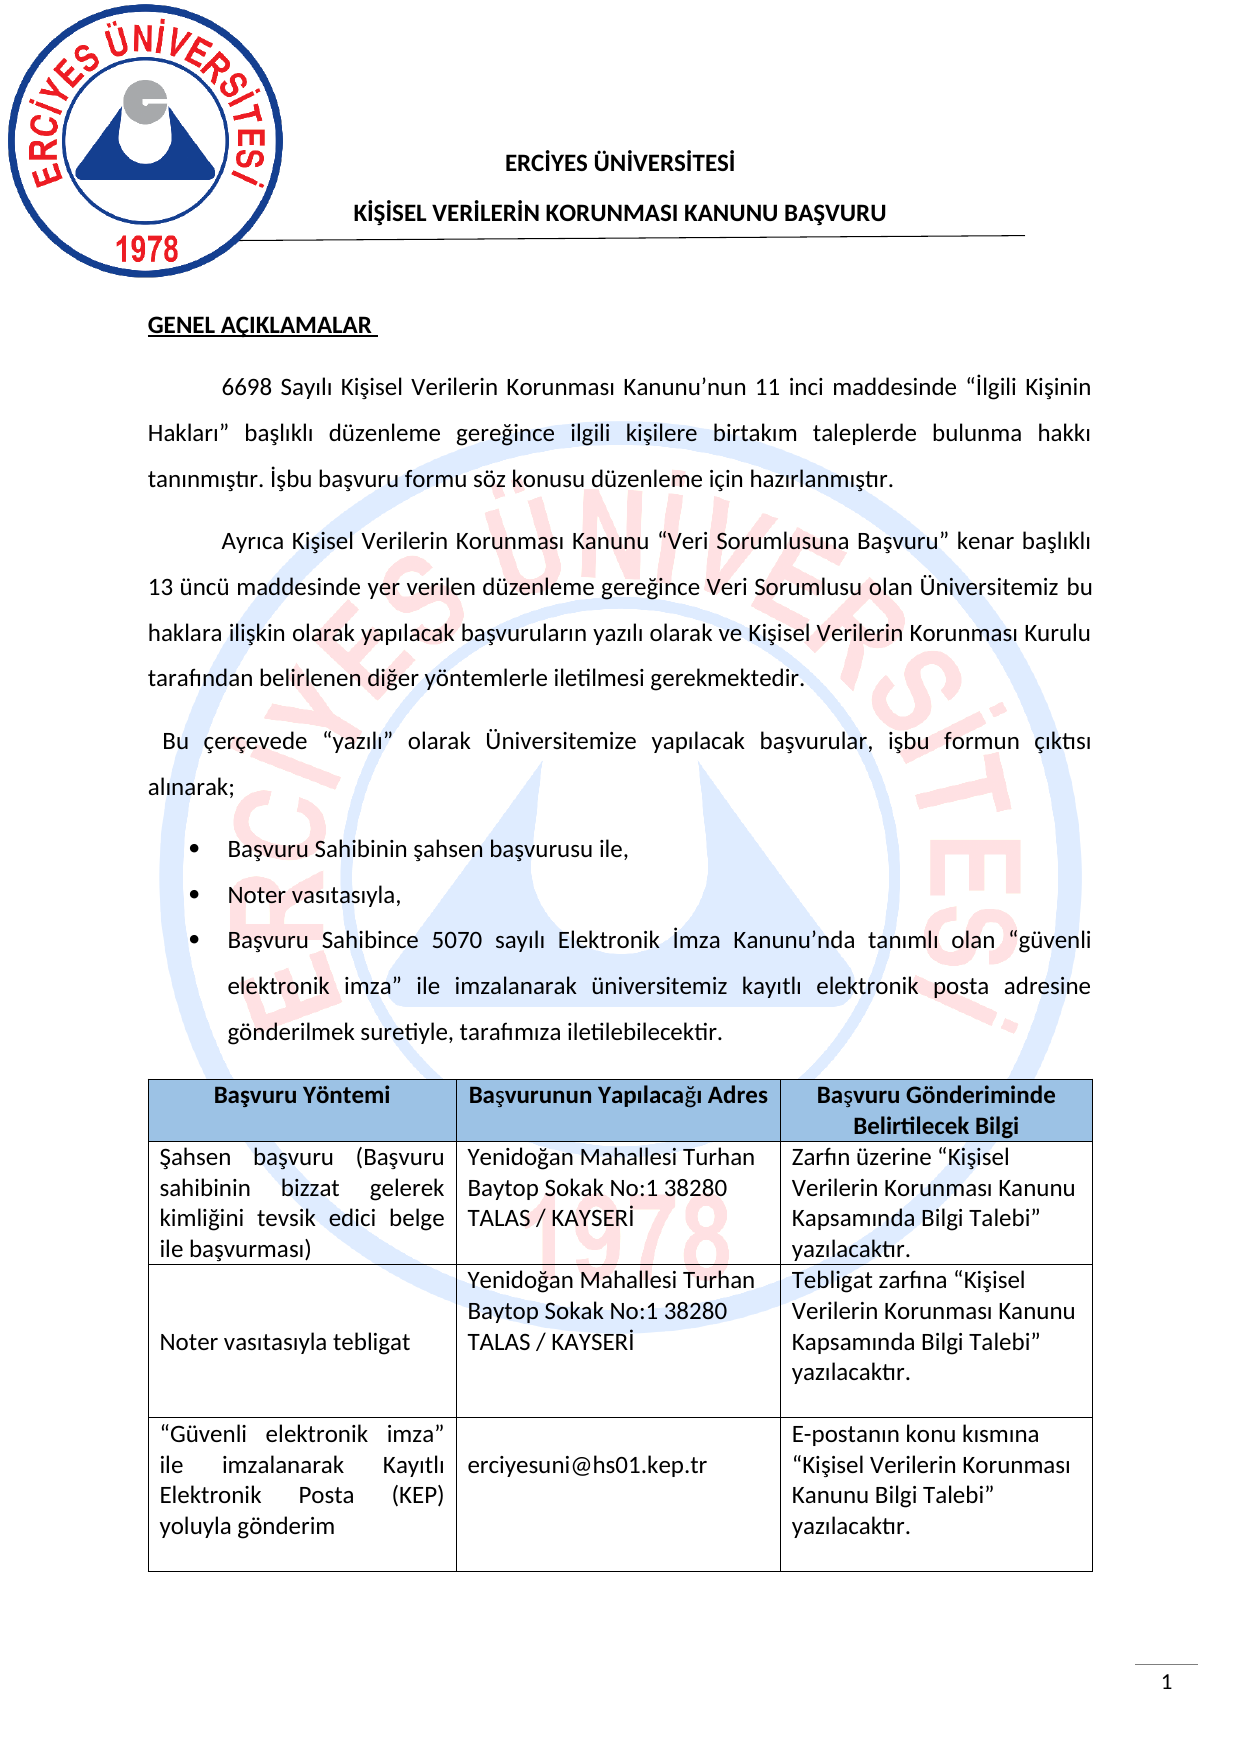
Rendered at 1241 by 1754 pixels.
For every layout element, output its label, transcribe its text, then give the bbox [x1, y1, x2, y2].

text KİŞİSEL VERİLERİN KORUNMASI KANUNU BAŞVURU [286, 197, 1093, 228]
text 6698 Sayılı Kişisel Verilerin Korunması Kanunu’nun 11 inci maddesinde “İlgili Kişinin Hakları” başlıklı düzenleme gereğince ilgili kişilere birtakım taleplerde bulunma hakkı tanınmıştır. İşbu başvuru formu söz konusu düzenleme için hazırlanmıştır. [148, 372, 1093, 493]
table_cell Tebligat zarfına “Kişisel Verilerin Korunması Kanunu Kapsamında Bilgi Talebi” yazılacaktır. [781, 1265, 1092, 1417]
table_cell Zarfın üzerine “Kişisel Verilerin Korunması Kanunu Kapsamında Bilgi Talebi” yazılacaktır. [781, 1142, 1092, 1264]
list Noter vasıtasıyla, [190, 879, 1093, 909]
table_header Başvuru Gönderiminde Belirtilecek Bilgi [781, 1080, 1092, 1141]
table_cell Noter vasıtasıyla tebligat [149, 1265, 456, 1417]
text ERCİYES ÜNİVERSİTESİ [286, 148, 1093, 178]
table_cell E-postanın konu kısmına “Kişisel Verilerin Korunması Kanunu Bilgi Talebi” yazılacaktır. [781, 1418, 1092, 1571]
text GENEL AÇIKLAMALAR [148, 309, 1093, 340]
table_cell Yenidoğan Mahallesi Turhan Baytop Sokak No:1 38280 TALAS / KAYSERİ [457, 1142, 780, 1264]
picture [4, 0, 286, 282]
table_header Başvurunun Yapılacağı Adres [457, 1080, 780, 1141]
table_header Başvuru Yöntemi [149, 1080, 456, 1141]
table_cell Yenidoğan Mahallesi Turhan Baytop Sokak No:1 38280 TALAS / KAYSERİ [457, 1265, 780, 1417]
table_cell “Güvenli elektronik imza” ile imzalanarak Kayıtlı Elektronik Posta (KEP) yoluyla gönderim [149, 1418, 456, 1571]
list Başvuru Sahibinin şahsen başvurusu ile, [190, 833, 1093, 864]
list Başvuru Sahibince 5070 sayılı Elektronik İmza Kanunu’nda tanımlı olan “güvenli elektronik imza” ile imzalanarak üniversitemiz kayıtlı elektronik posta adresine gönderilmek suretiyle, tarafımıza iletilebilecektir. [190, 924, 1093, 1047]
table_cell erciyesuni@hs01.kep.tr [457, 1418, 780, 1571]
text Bu çerçevede “yazılı” olarak Üniversitemize yapılacak başvurular, işbu formun çıktısı alınarak; [148, 725, 1093, 801]
text Ayrıca Kişisel Verilerin Korunması Kanunu “Veri Sorumlusuna Başvuru” kenar başlıklı 13 üncü maddesinde yer verilen düzenleme gereğince Veri Sorumlusu olan Üniversitemiz bu haklara ilişkin olarak yapılacak başvuruların yazılı olarak ve Kişisel Verilerin Korunması Kurulu tarafından belirlenen diğer yöntemlerle iletilmesi gerekmektedir. [148, 525, 1093, 693]
table_cell Şahsen başvuru (Başvuru sahibinin bizzat gelerek kimliğini tevsik edici belge ile başvurması) [149, 1142, 456, 1264]
